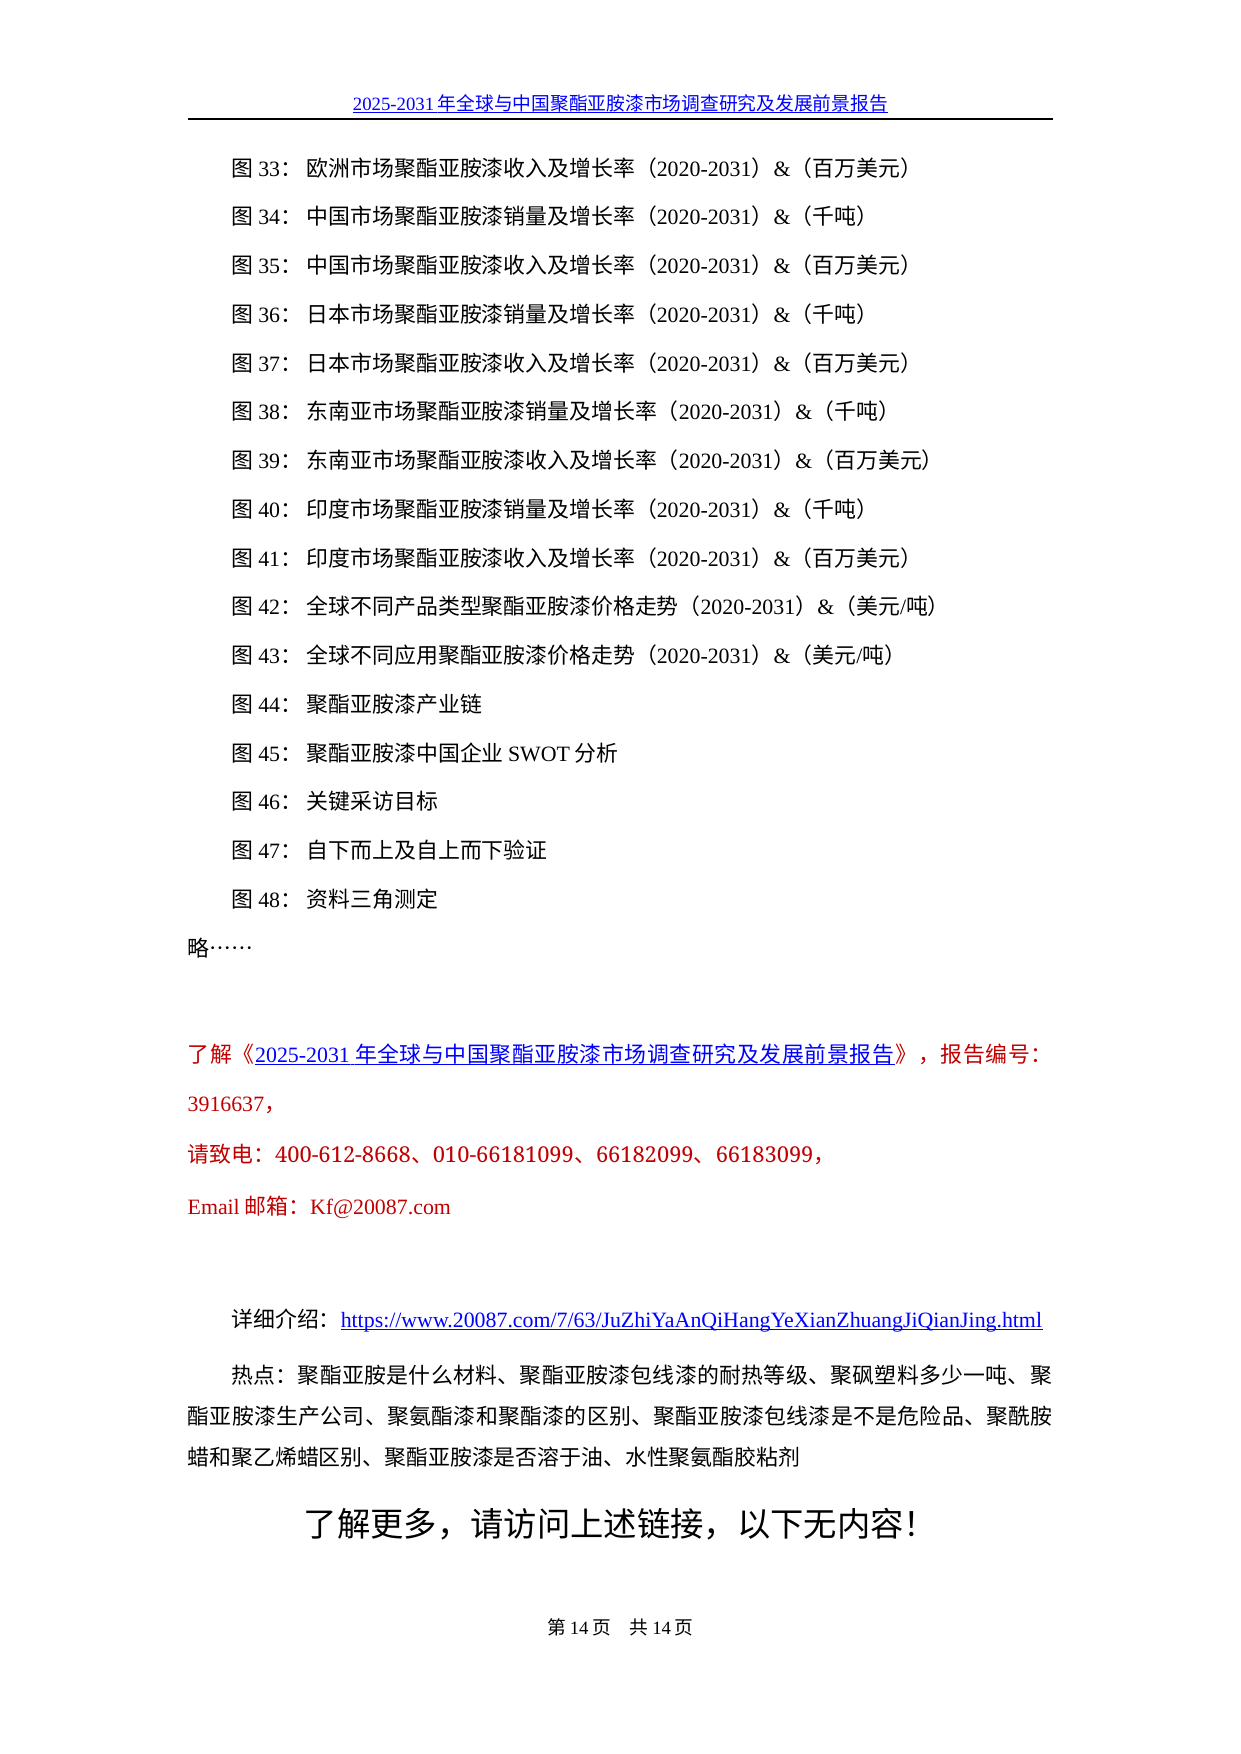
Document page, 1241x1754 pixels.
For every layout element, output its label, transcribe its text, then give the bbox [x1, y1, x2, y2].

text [187, 150, 1053, 963]
text 热点：聚酯亚胺是什么材料、聚酯亚胺漆包线漆的耐热等级、聚砜塑料多少一吨、聚酯亚胺漆生产公司、聚氨酯漆和聚酯漆的区别、聚酯亚胺漆包线漆是不是危险品、聚酰胺蜡和聚乙烯蜡区别、聚酯亚胺漆是否溶于油、水性聚氨酯胶粘剂 [187, 1358, 1053, 1472]
title 了解更多，请访问上述链接，以下无内容！ [187, 1489, 1053, 1554]
text Email邮箱：Kf@20087.com [187, 1188, 1053, 1221]
text 了解《2025-2031年全球与中国聚酯亚胺漆市场调查研究及发展前景报告》，报告编号：3916637， [187, 1037, 1053, 1118]
text 详细介绍：https://www.20087.com/7/63/JuZhiYaAnQiHangYeXianZhuangJiQianJing.html [187, 1301, 1053, 1334]
text 请致电：400-612-8668、010-66181099、66182099、66183099， [187, 1137, 1053, 1169]
